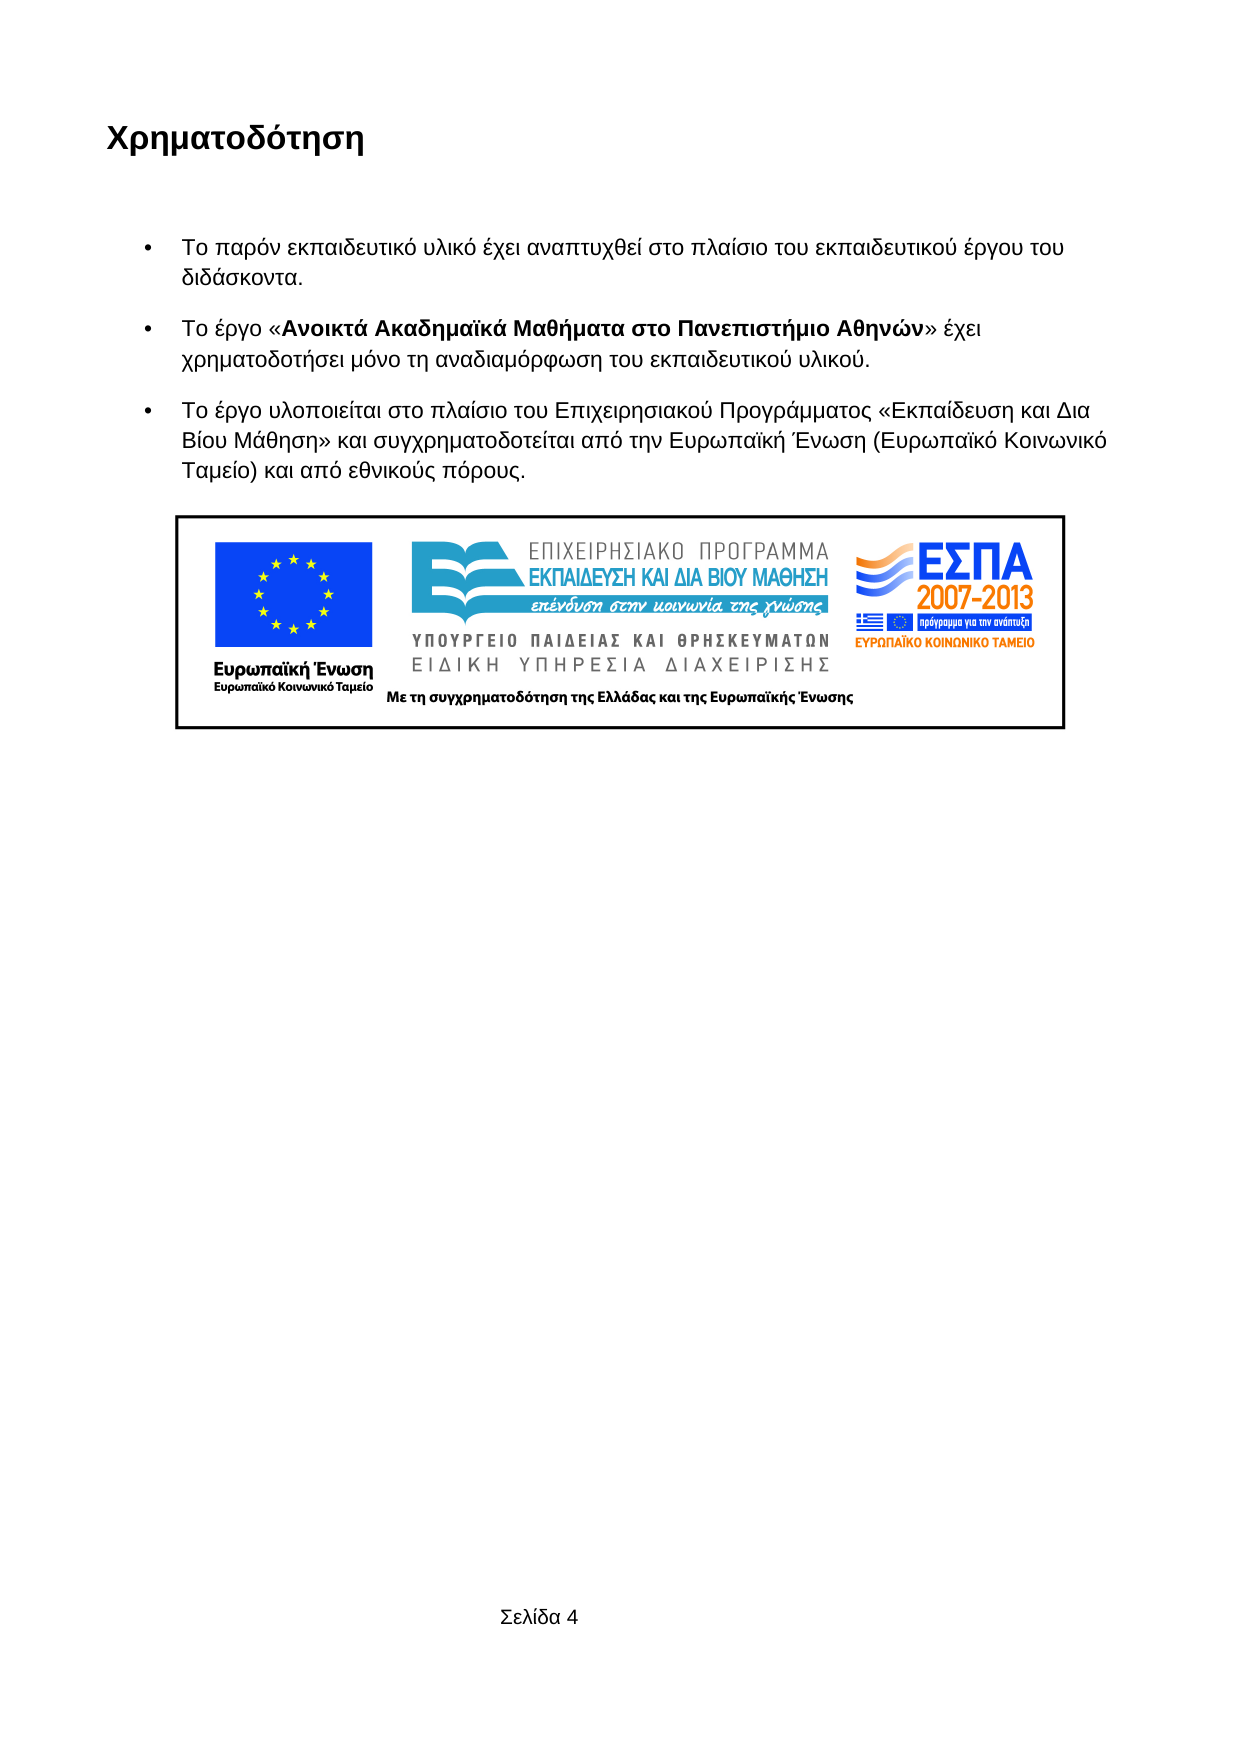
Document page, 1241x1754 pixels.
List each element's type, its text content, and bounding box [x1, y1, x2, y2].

text Χρηματοδότηση [106, 118, 1134, 157]
list Το έργο «Ανοικτά Ακαδημαϊκά Μαθήματα στο Πανεπιστήμιο Αθηνών» έχει χρηματοδοτήσει μόνο τη αναδιαμόρφωση του εκπαιδευτικού υλικού. [144, 315, 1134, 372]
picture [168, 508, 1072, 736]
list Το έργο υλοποιείται στο πλαίσιο του Επιχειρησιακού Προγράμματος «Εκπαίδευση και Δια Βίου Μάθηση» και συγχρηματοδοτείται από την Ευρωπαϊκή Ένωση (Ευρωπαϊκό Κοινωνικό Ταμείο) και από εθνικούς πόρους. [144, 397, 1134, 483]
list Το παρόν εκπαιδευτικό υλικό έχει αναπτυχθεί στo πλαίσιo του εκπαιδευτικού έργου του διδάσκοντα. [144, 234, 1134, 291]
